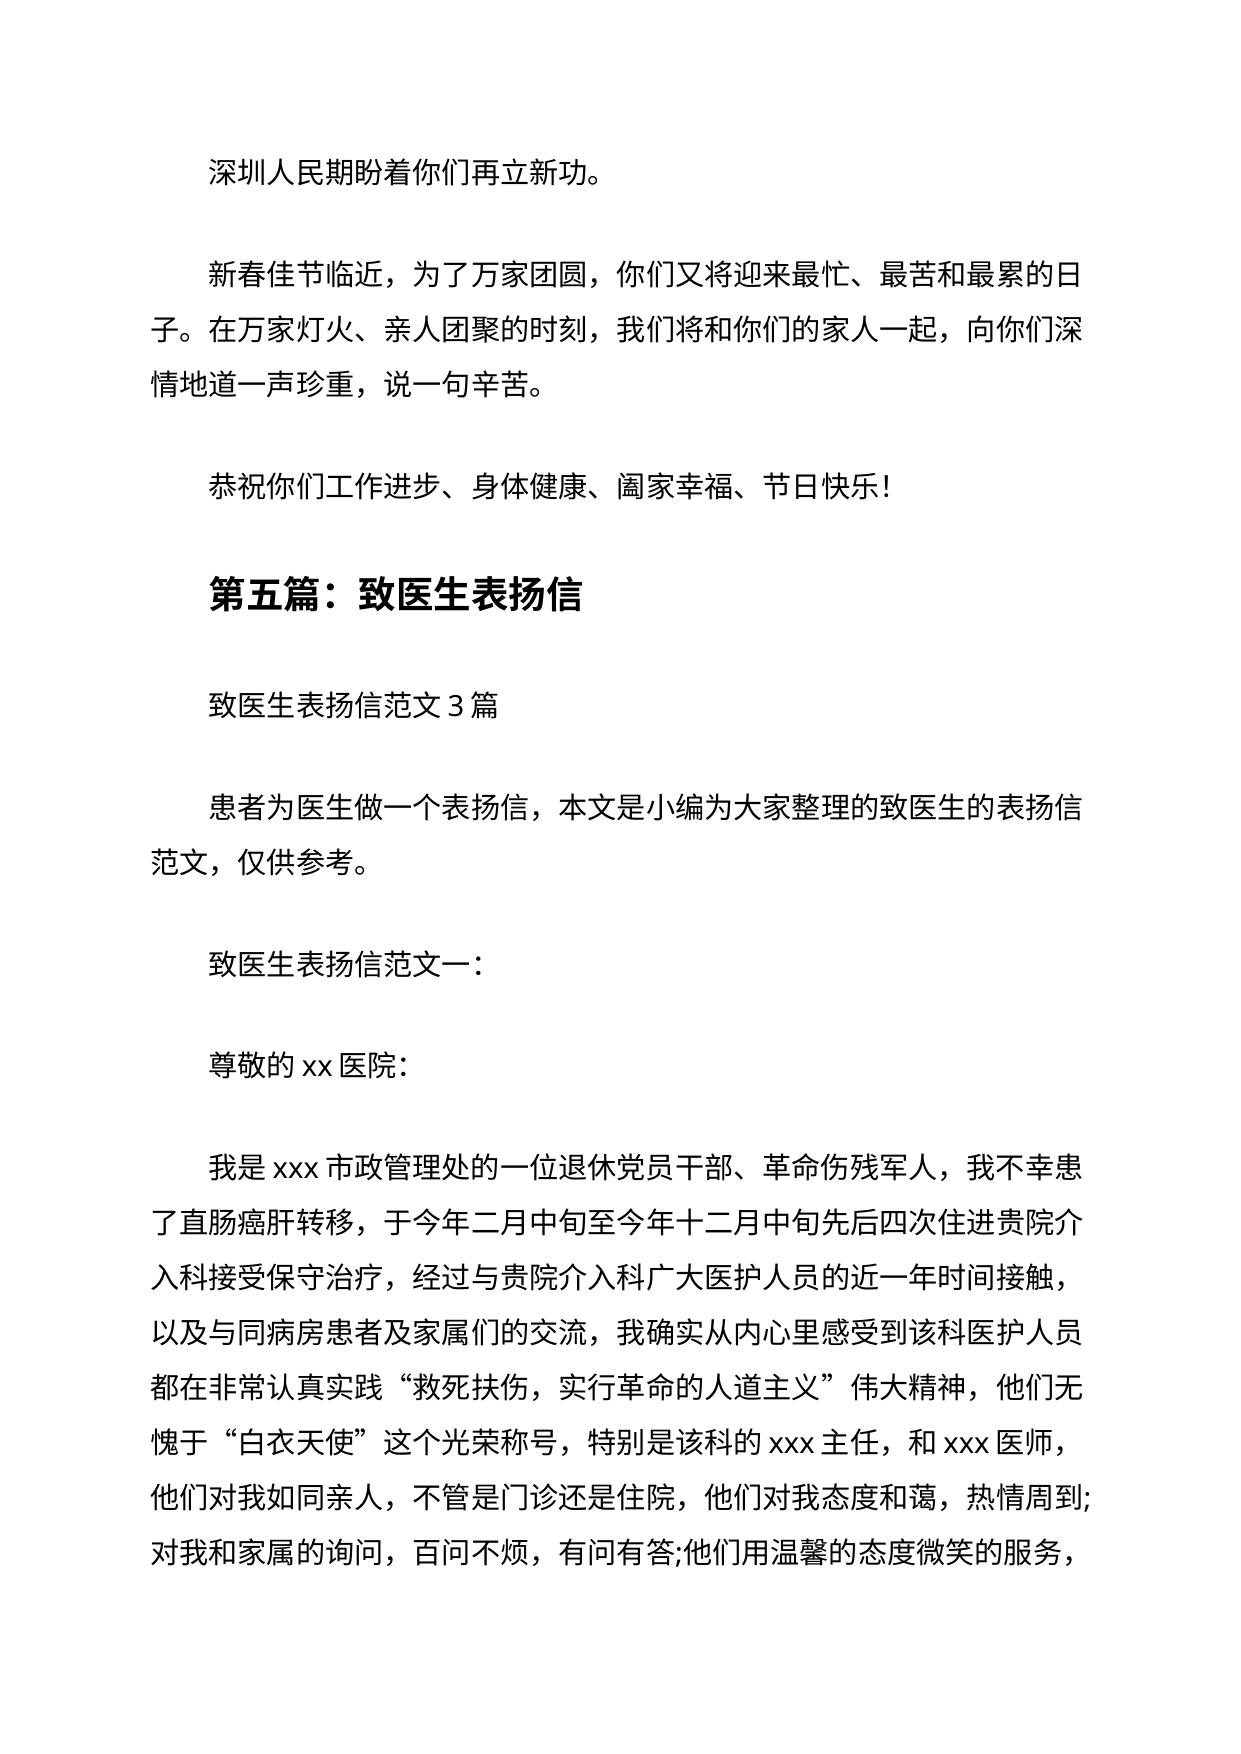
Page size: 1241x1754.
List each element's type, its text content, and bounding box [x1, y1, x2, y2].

text 患者为医生做一个表扬信，本文是小编为大家整理的致医生的表扬信范文，仅供参考。 [150, 784, 1090, 882]
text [150, 1145, 1090, 1572]
text 新春佳节临近，为了万家团圆，你们又将迎来最忙、最苦和最累的日子。在万家灯火、亲人团聚的时刻，我们将和你们的家人一起，向你们深情地道一声珍重，说一句辛苦。 [150, 252, 1090, 404]
text 深圳人民期盼着你们再立新功。 [150, 150, 1090, 192]
text 致医生表扬信范文3篇 [150, 682, 1090, 725]
text 尊敬的xx医院： [150, 1043, 1090, 1085]
text 致医生表扬信范文一： [150, 941, 1090, 983]
text 第五篇：致医生表扬信 [150, 565, 1090, 619]
text 恭祝你们工作进步、身体健康、阖家幸福、节日快乐！ [150, 463, 1090, 506]
